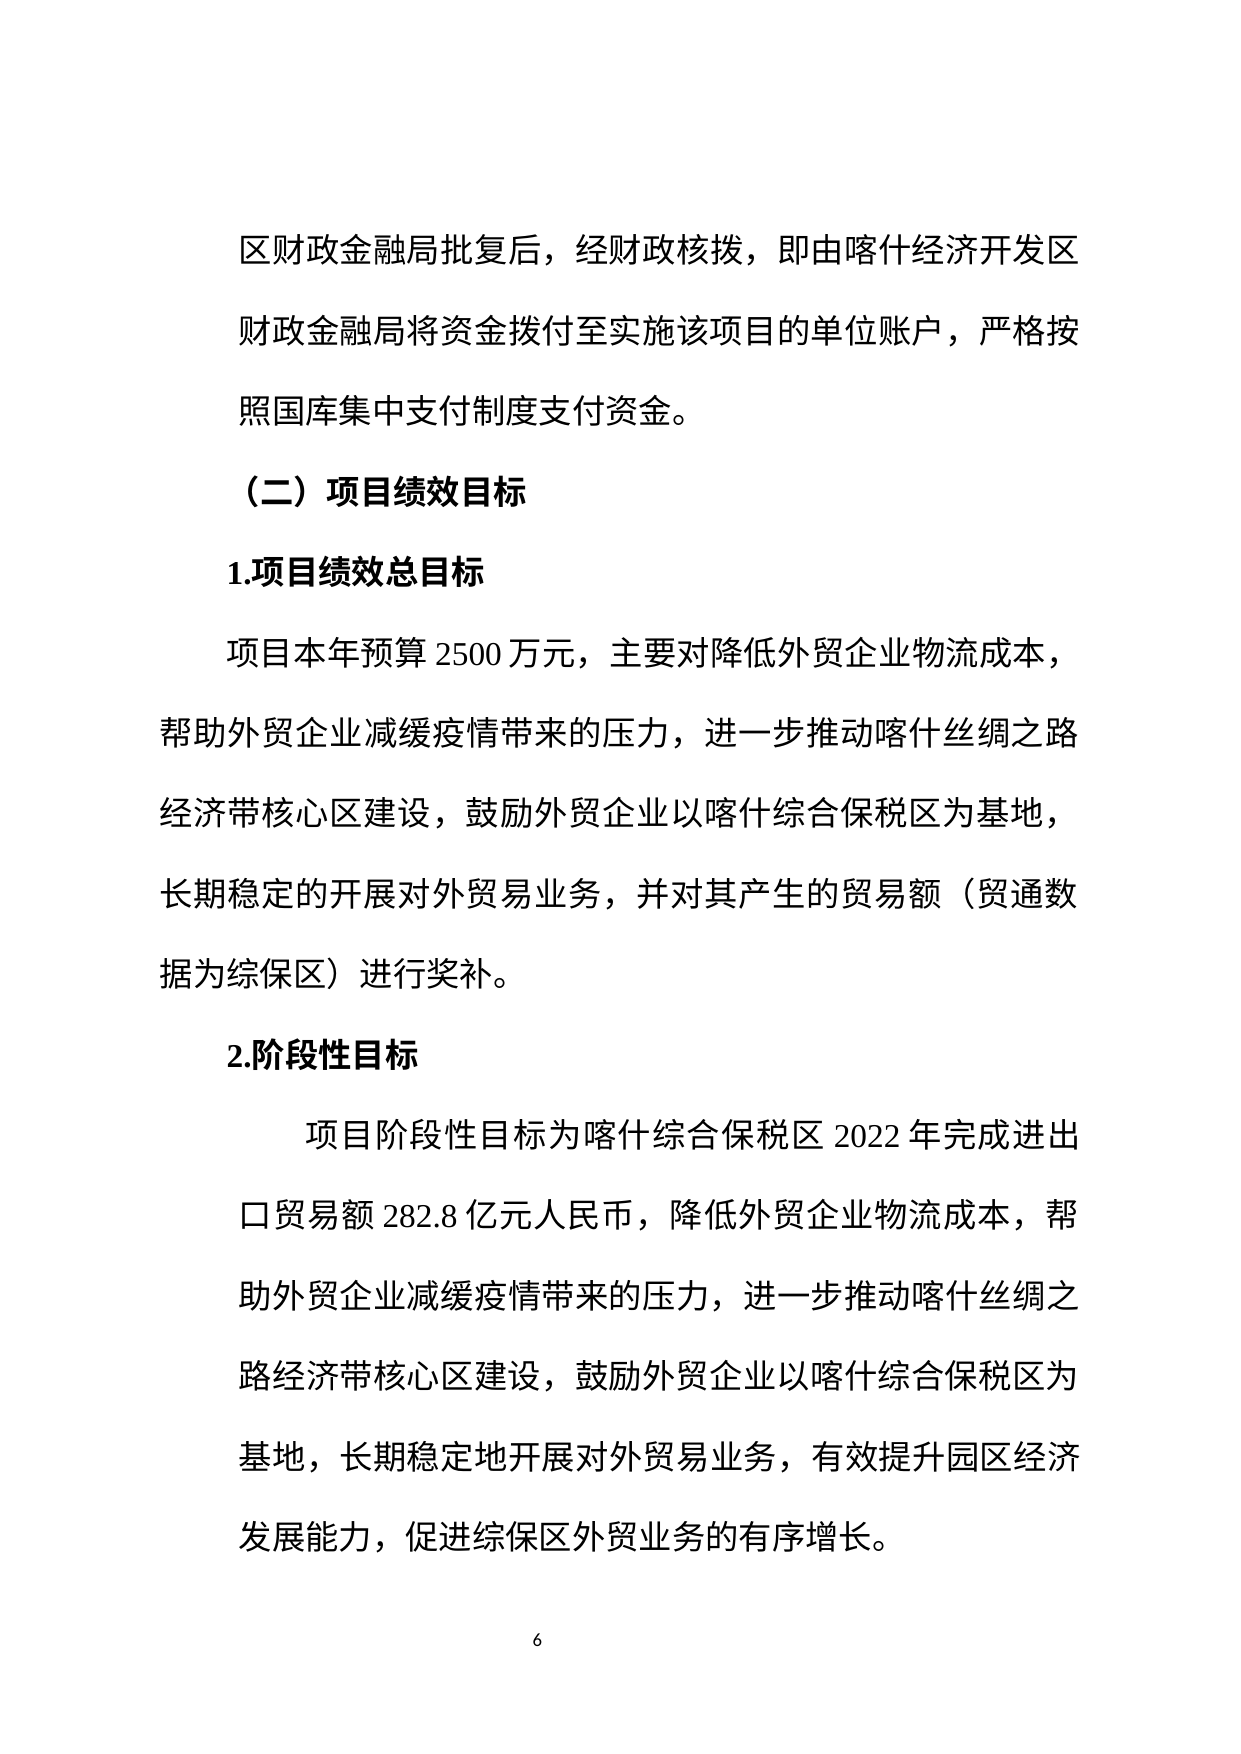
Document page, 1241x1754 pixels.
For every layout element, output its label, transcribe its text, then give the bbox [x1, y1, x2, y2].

subtitle （二）项目绩效目标 [159, 449, 1081, 530]
subtitle 1.项目绩效总目标 [159, 530, 1081, 610]
text 项目本年预算2500万元，主要对降低外贸企业物流成本，帮助外贸企业减缓疫情带来的压力，进一步推动喀什丝绸之路经济带核心区建设，鼓励外贸企业以喀什综合保税区为基地，长期稳定的开展对外贸易业务，并对其产生的贸易额（贸通数据为综保区）进行奖补。 [159, 610, 1081, 1012]
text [239, 208, 1081, 449]
subtitle 2.阶段性目标 [159, 1012, 1081, 1093]
text 项目阶段性目标为喀什综合保税区2022年完成进出口贸易额282.8亿元人民币，降低外贸企业物流成本，帮助外贸企业减缓疫情带来的压力，进一步推动喀什丝绸之路经济带核心区建设，鼓励外贸企业以喀什综合保税区为基地，长期稳定地开展对外贸易业务，有效提升园区经济发展能力，促进综保区外贸业务的有序增长。 [239, 1093, 1081, 1575]
